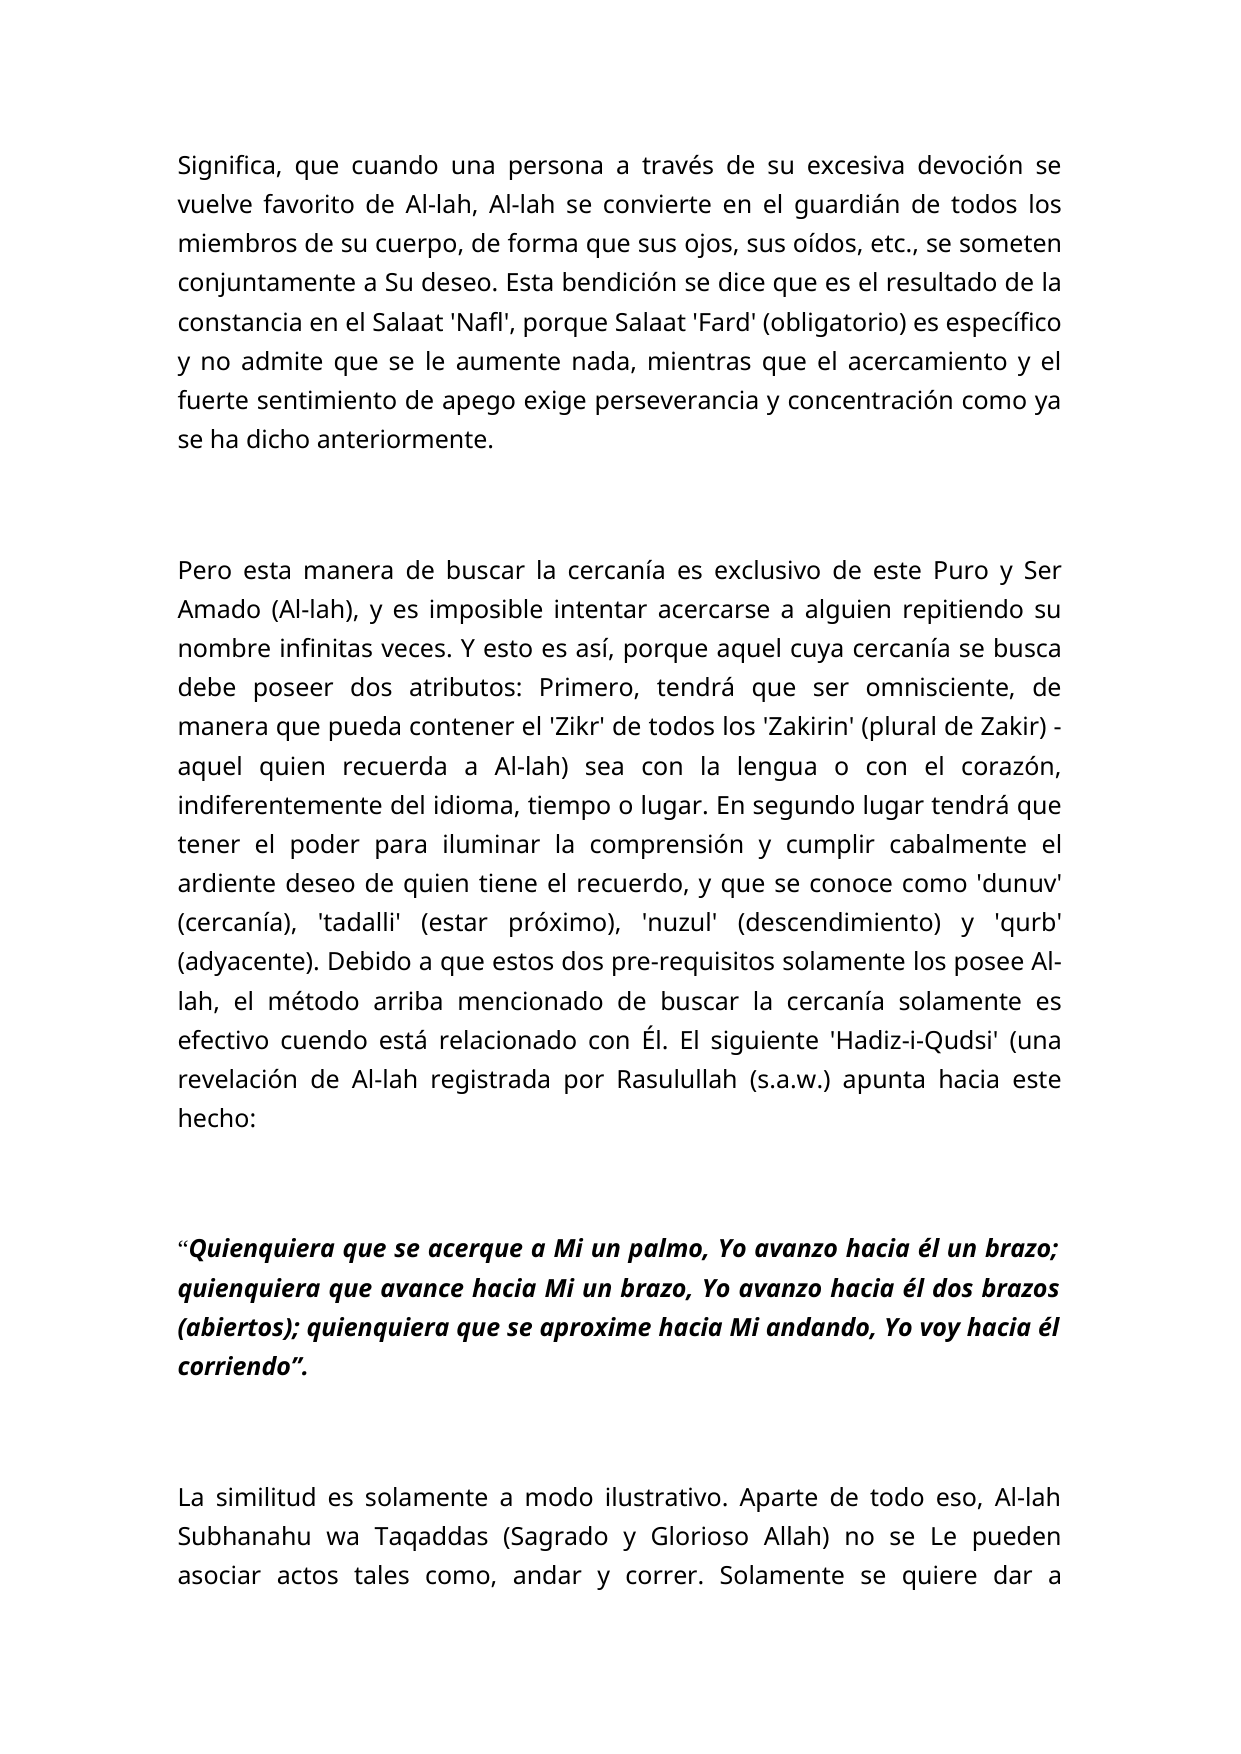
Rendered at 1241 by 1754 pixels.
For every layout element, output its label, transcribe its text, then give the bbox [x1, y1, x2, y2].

text Significa, que cuando una persona a través de su excesiva devoción se vuelve favorito de Al-lah, Al-lah se convierte en el guardián de todos los miembros de su cuerpo, de forma que sus ojos, sus oídos, etc., se someten conjuntamente a Su deseo. Esta bendición se dice que es el resultado de la constancia en el Salaat 'Nafl', porque Salaat 'Fard' (obligatorio) es específico y no admite que se le aumente nada, mientras que el acercamiento y el fuerte sentimiento de apego exige perseverancia y concentración como ya se ha dicho anteriormente. [177, 148, 1063, 456]
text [177, 1479, 1063, 1592]
text Pero esta manera de buscar la cercanía es exclusivo de este Puro y Ser Amado (Al-lah), y es imposible intentar acercarse a alguien repitiendo su nombre infinitas veces. Y esto es así, porque aquel cuya cercanía se busca debe poseer dos atributos: Primero, tendrá que ser omnisciente, de manera que pueda contener el 'Zikr' de todos los 'Zakirin' (plural de Zakir) -aquel quien recuerda a Al-lah) sea con la lengua o con el corazón, indiferentemente del idioma, tiempo o lugar. En segundo lugar tendrá que tener el poder para iluminar la comprensión y cumplir cabalmente el ardiente deseo de quien tiene el recuerdo, y que se conoce como 'dunuv' (cercanía), 'tadalli' (estar próximo), 'nuzul' (descendimiento) y 'qurb' (adyacente). Debido a que estos dos pre-requisitos solamente los posee Al-lah, el método arriba mencionado de buscar la cercanía solamente es efectivo cuendo está relacionado con Él. El siguiente 'Hadiz-i-Qudsi' (una revelación de Al-lah registrada por Rasulullah (s.a.w.) apunta hacia este hecho: [177, 552, 1063, 1135]
text “Quienquiera que se acerque a Mi un palmo, Yo avanzo hacia él un brazo; quienquiera que avance hacia Mi un brazo, Yo avanzo hacia él dos brazos (abiertos); quienquiera que se aproxime hacia Mi andando, Yo voy hacia él corriendo”. [177, 1231, 1063, 1383]
